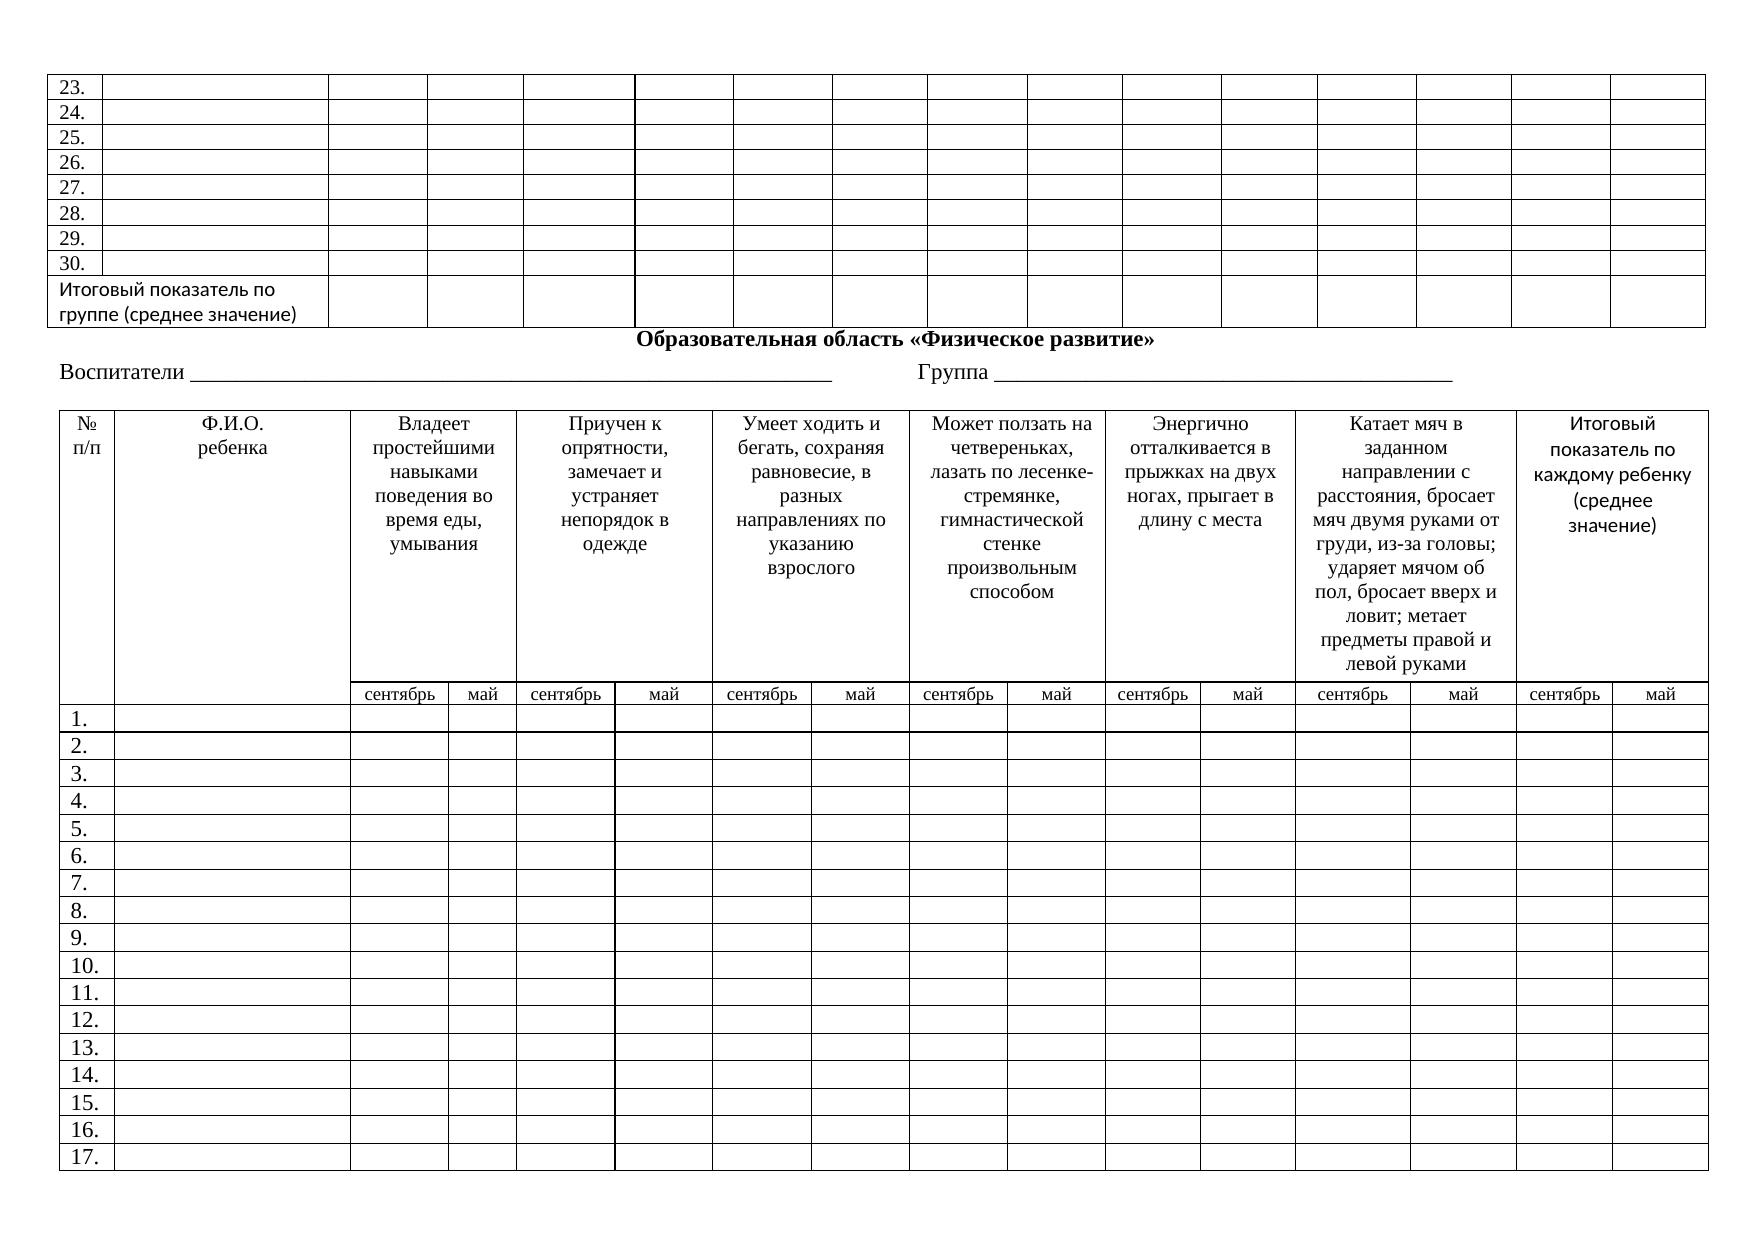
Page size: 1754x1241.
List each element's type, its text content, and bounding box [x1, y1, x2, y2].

table_cell [351, 733, 448, 759]
subtitle Образовательная область «Физическое развитие» [63, 328, 1728, 351]
table_cell [636, 150, 733, 174]
table_cell [449, 897, 516, 923]
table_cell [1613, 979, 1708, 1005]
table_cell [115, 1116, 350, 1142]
table_cell [812, 787, 909, 814]
table_cell [524, 100, 634, 124]
table_header Итоговый показатель по каждому ребенку (среднее значение) [1517, 411, 1708, 681]
table_cell [1411, 870, 1516, 896]
table_cell [1411, 760, 1516, 786]
table_header Приучен к опрятности, замечает и устраняет непорядок в одежде [517, 411, 712, 681]
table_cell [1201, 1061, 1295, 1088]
table_cell [1028, 175, 1122, 199]
table_cell [48, 75, 102, 99]
table_cell [60, 952, 114, 978]
table_cell [428, 175, 523, 199]
table_cell [1512, 75, 1610, 99]
table_cell [1296, 733, 1410, 759]
table_cell [1222, 200, 1317, 224]
table_cell [910, 924, 1007, 951]
table_cell [1008, 842, 1105, 868]
table_cell [636, 125, 733, 149]
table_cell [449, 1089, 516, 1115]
table_cell [48, 251, 102, 275]
table_cell [616, 815, 712, 841]
table_cell [1296, 897, 1410, 923]
table_cell [1222, 251, 1317, 275]
table_cell [636, 226, 733, 249]
table_cell сентябрь [910, 683, 1007, 704]
table_cell [713, 815, 811, 841]
table_cell [1512, 200, 1610, 224]
table_cell [616, 924, 712, 951]
table_cell [1201, 815, 1295, 841]
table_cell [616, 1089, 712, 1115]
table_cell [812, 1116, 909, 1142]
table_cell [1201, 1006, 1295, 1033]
table_cell [517, 815, 614, 841]
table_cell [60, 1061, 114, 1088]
table_cell сентябрь [713, 683, 811, 704]
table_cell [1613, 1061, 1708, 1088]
table_cell [1106, 815, 1200, 841]
table_cell [812, 760, 909, 786]
table_cell [616, 760, 712, 786]
table_cell [1611, 226, 1705, 249]
table_cell [60, 787, 114, 814]
table_cell [616, 979, 712, 1005]
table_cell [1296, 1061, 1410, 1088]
table_cell [833, 251, 927, 275]
table_cell [1106, 979, 1200, 1005]
table_cell [1611, 200, 1705, 224]
table_cell [60, 842, 114, 868]
table_cell [1411, 897, 1516, 923]
table_cell [1008, 897, 1105, 923]
table_cell [351, 870, 448, 896]
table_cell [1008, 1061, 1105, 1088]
table_cell [833, 175, 927, 199]
table_cell [115, 842, 350, 868]
table_cell [428, 251, 523, 275]
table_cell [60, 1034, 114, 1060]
table_cell [1611, 251, 1705, 275]
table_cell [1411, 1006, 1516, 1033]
table_cell [48, 150, 102, 174]
table_cell [928, 75, 1027, 99]
table_cell [1123, 251, 1221, 275]
table_cell [103, 125, 328, 149]
table_cell [1517, 924, 1612, 951]
table_header № п/п [60, 411, 114, 704]
table_cell май [812, 683, 909, 704]
table_cell [449, 842, 516, 868]
table_cell [329, 100, 427, 124]
table_cell [449, 705, 516, 731]
table_cell [1028, 150, 1122, 174]
table_cell [1123, 100, 1221, 124]
table_cell [1008, 787, 1105, 814]
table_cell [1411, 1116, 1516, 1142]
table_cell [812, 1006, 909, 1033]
table_cell [1417, 150, 1511, 174]
table_cell [910, 979, 1007, 1005]
table_cell [833, 150, 927, 174]
table_cell [910, 870, 1007, 896]
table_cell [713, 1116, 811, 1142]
table_cell [351, 705, 448, 731]
table_cell [517, 733, 614, 759]
table_cell [48, 200, 102, 224]
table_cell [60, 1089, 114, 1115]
table_cell [1201, 952, 1295, 978]
table_cell [351, 952, 448, 978]
table_cell [713, 705, 811, 731]
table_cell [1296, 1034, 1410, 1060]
table_cell [449, 952, 516, 978]
table_cell [713, 979, 811, 1005]
table_header Энергично отталкивается в прыжках на двух ногах, прыгает в длину с места [1106, 411, 1295, 681]
table_cell [60, 924, 114, 951]
table_cell [1201, 924, 1295, 951]
table_cell [1613, 952, 1708, 978]
table_cell [1201, 979, 1295, 1005]
table_cell [1201, 787, 1295, 814]
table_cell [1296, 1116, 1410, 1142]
table_cell [713, 924, 811, 951]
table_cell [1512, 100, 1610, 124]
table_cell [1028, 276, 1122, 327]
table_cell [1222, 125, 1317, 149]
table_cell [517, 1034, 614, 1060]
table_cell [524, 125, 634, 149]
table_cell [910, 952, 1007, 978]
table_cell [713, 870, 811, 896]
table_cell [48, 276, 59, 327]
table_cell [1318, 175, 1416, 199]
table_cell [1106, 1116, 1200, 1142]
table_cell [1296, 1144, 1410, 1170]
table_cell [636, 251, 733, 275]
table_cell [517, 760, 614, 786]
table_cell [524, 276, 634, 327]
table_cell [524, 200, 634, 224]
table_cell [1106, 760, 1200, 786]
table_cell [1611, 100, 1705, 124]
table_cell [1512, 251, 1610, 275]
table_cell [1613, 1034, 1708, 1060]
table_cell [60, 815, 114, 841]
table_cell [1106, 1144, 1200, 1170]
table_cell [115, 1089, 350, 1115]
table_cell сентябрь [351, 683, 448, 704]
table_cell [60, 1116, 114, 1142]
table_cell [928, 125, 1027, 149]
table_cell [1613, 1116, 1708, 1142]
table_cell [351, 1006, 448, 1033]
table_cell [1318, 100, 1416, 124]
table_cell [449, 924, 516, 951]
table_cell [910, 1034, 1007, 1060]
table_cell [103, 175, 328, 199]
table_cell [103, 150, 328, 174]
table_cell [1106, 952, 1200, 978]
table_header Умеет ходить и бегать, сохраняя равновесие, в разных направлениях по указанию взрослого [713, 411, 909, 681]
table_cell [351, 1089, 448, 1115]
table_cell [60, 705, 114, 731]
table_cell [329, 125, 427, 149]
table_cell [449, 787, 516, 814]
table_cell [1411, 979, 1516, 1005]
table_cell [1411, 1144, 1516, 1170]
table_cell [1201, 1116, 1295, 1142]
table_cell [1106, 870, 1200, 896]
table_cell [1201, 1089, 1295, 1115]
table_cell [1411, 705, 1516, 731]
table_cell [1028, 100, 1122, 124]
table_cell [1318, 200, 1416, 224]
table_cell [1411, 952, 1516, 978]
table_cell [517, 952, 614, 978]
table_cell [517, 842, 614, 868]
table_cell [1106, 897, 1200, 923]
table_cell [928, 150, 1027, 174]
table_cell [1123, 150, 1221, 174]
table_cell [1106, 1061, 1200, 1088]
table_cell [1296, 924, 1410, 951]
table_cell май [1008, 683, 1105, 704]
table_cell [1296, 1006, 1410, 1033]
table_cell [1008, 705, 1105, 731]
table_cell [1411, 787, 1516, 814]
table_cell [1517, 705, 1612, 731]
table_cell [1318, 276, 1416, 327]
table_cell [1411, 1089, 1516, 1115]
table_cell [428, 276, 523, 327]
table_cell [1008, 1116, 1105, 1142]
table_cell [103, 251, 328, 275]
table_cell [60, 979, 114, 1005]
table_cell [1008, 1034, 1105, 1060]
table_cell [713, 760, 811, 786]
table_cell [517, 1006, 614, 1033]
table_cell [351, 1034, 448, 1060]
table_cell [1613, 842, 1708, 868]
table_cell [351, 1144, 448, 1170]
table_cell [1613, 897, 1708, 923]
table_cell [1517, 815, 1612, 841]
table_cell [48, 125, 102, 149]
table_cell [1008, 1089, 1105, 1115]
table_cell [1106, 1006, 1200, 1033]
table_cell [910, 733, 1007, 759]
table_cell [1296, 842, 1410, 868]
table_cell [428, 75, 523, 99]
table_cell [833, 100, 927, 124]
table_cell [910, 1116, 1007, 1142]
table_cell [1201, 760, 1295, 786]
table_cell [103, 100, 328, 124]
table_cell [1123, 175, 1221, 199]
table_cell [1222, 226, 1317, 249]
table_cell [1222, 150, 1317, 174]
table_cell [115, 760, 350, 786]
table_cell [910, 815, 1007, 841]
table_cell [1411, 815, 1516, 841]
table_cell [910, 897, 1007, 923]
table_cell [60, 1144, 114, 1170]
table_cell [1008, 815, 1105, 841]
table_header Владеет простейшими навыками поведения во время еды, умывания [351, 411, 516, 681]
table_cell [351, 760, 448, 786]
table_cell [115, 870, 350, 896]
table_cell сентябрь [1517, 683, 1612, 704]
table_cell [616, 897, 712, 923]
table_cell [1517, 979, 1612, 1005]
table_cell [1201, 733, 1295, 759]
table_cell [833, 200, 927, 224]
table_cell [734, 175, 832, 199]
table_cell [329, 150, 427, 174]
table_cell [351, 842, 448, 868]
table_cell [1512, 226, 1610, 249]
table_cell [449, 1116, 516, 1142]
table_header Ф.И.О. ребенка [115, 411, 350, 704]
table_cell [1613, 870, 1708, 896]
table_cell [115, 952, 350, 978]
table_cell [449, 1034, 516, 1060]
table_cell [1222, 175, 1317, 199]
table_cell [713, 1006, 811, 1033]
table_cell [351, 787, 448, 814]
table_cell [734, 100, 832, 124]
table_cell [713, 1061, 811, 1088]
table_cell [812, 815, 909, 841]
table_cell [524, 150, 634, 174]
table_cell [517, 979, 614, 1005]
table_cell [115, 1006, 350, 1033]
table_cell [517, 924, 614, 951]
table_cell [910, 760, 1007, 786]
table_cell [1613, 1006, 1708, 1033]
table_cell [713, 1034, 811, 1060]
table_cell [1028, 75, 1122, 99]
table_cell [115, 924, 350, 951]
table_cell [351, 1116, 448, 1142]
table_cell [428, 100, 523, 124]
table_cell [1028, 200, 1122, 224]
table_cell [449, 733, 516, 759]
table_cell [910, 787, 1007, 814]
table_cell [60, 760, 114, 786]
table_cell [1106, 924, 1200, 951]
table_cell [734, 251, 832, 275]
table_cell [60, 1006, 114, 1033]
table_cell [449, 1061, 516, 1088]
table_cell [734, 125, 832, 149]
table_cell [103, 226, 328, 249]
table_cell [115, 705, 350, 731]
table_cell май [1411, 683, 1516, 704]
table_cell сентябрь [517, 683, 614, 704]
table_cell [812, 979, 909, 1005]
table_cell [1106, 705, 1200, 731]
table_cell [1318, 75, 1416, 99]
table_cell [1613, 760, 1708, 786]
table_cell [636, 75, 733, 99]
table_cell [329, 200, 427, 224]
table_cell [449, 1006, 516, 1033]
table_cell [1613, 733, 1708, 759]
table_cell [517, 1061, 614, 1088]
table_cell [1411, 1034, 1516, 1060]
table_cell [713, 897, 811, 923]
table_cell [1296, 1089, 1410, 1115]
table_cell [1008, 952, 1105, 978]
table_cell [351, 815, 448, 841]
table_cell [329, 226, 427, 249]
table_cell [1318, 150, 1416, 174]
table_cell [1106, 842, 1200, 868]
table_cell [616, 842, 712, 868]
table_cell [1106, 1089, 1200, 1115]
table_cell [1201, 842, 1295, 868]
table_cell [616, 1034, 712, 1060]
table_cell май [616, 683, 712, 704]
table_cell [1417, 200, 1511, 224]
table_cell [1318, 125, 1416, 149]
table_cell [449, 870, 516, 896]
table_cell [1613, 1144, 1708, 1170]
table_cell [449, 815, 516, 841]
table_cell [1613, 787, 1708, 814]
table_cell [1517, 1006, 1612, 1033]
table_cell [449, 760, 516, 786]
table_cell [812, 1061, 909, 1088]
table_cell [833, 276, 927, 327]
table_cell [428, 125, 523, 149]
table_cell [812, 842, 909, 868]
table_cell [1512, 276, 1610, 327]
table_cell май [1613, 683, 1708, 704]
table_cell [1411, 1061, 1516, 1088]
table_cell [1517, 787, 1612, 814]
text Воспитатели ________________________________________________________ Группа ________________________________________ [59, 358, 1728, 385]
table_cell [734, 276, 832, 327]
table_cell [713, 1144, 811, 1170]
table_cell [1411, 842, 1516, 868]
table_cell [812, 952, 909, 978]
table_cell [1611, 175, 1705, 199]
table_cell [636, 175, 733, 199]
table_cell [928, 226, 1027, 249]
table_cell [910, 842, 1007, 868]
table_cell [428, 226, 523, 249]
table_cell [115, 897, 350, 923]
table_cell [1517, 897, 1612, 923]
table_cell [1123, 200, 1221, 224]
table_cell [1008, 924, 1105, 951]
table_cell [1517, 733, 1612, 759]
table_cell [833, 125, 927, 149]
table_cell [636, 100, 733, 124]
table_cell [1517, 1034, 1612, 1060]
table_cell [1611, 125, 1705, 149]
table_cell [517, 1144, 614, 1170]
table_cell [616, 733, 712, 759]
table_cell [1028, 125, 1122, 149]
table_cell [1613, 705, 1708, 731]
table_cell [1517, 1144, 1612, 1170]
table_cell [48, 100, 102, 124]
table_cell [1008, 760, 1105, 786]
table_cell [1222, 276, 1317, 327]
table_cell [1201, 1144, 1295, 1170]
table_cell [734, 75, 832, 99]
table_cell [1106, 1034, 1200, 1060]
table_cell [812, 924, 909, 951]
table_cell [517, 787, 614, 814]
table_cell [713, 787, 811, 814]
table_cell [329, 276, 427, 327]
table_cell [1296, 979, 1410, 1005]
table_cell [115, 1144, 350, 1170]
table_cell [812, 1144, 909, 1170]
table_cell [1201, 705, 1295, 731]
table_cell [833, 226, 927, 249]
table_cell [1411, 733, 1516, 759]
table_cell [103, 75, 328, 99]
table_cell [616, 952, 712, 978]
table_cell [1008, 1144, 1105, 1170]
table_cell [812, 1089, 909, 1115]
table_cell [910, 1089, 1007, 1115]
table_cell [517, 870, 614, 896]
table_cell [48, 175, 102, 199]
table_cell [351, 979, 448, 1005]
table_cell [517, 705, 614, 731]
table_cell [1222, 100, 1317, 124]
table_cell [1201, 897, 1295, 923]
table_cell [1417, 226, 1511, 249]
table_cell [1517, 842, 1612, 868]
table_cell [910, 705, 1007, 731]
table_cell [812, 897, 909, 923]
table_cell [1296, 870, 1410, 896]
table_cell [1611, 75, 1705, 99]
table_cell [1417, 175, 1511, 199]
table_cell [1296, 787, 1410, 814]
table_cell [1417, 276, 1511, 327]
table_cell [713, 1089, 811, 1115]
table_cell [713, 952, 811, 978]
table_header Может ползать на четвереньках, лазать по лесенке-стремянке, гимнастической стенке произвольным способом [910, 411, 1105, 681]
table_cell [1123, 226, 1221, 249]
table_cell [1517, 760, 1612, 786]
table_cell [1008, 733, 1105, 759]
table_cell май [1201, 683, 1295, 704]
table_cell [1411, 924, 1516, 951]
table_cell [1611, 276, 1705, 327]
table_cell [351, 897, 448, 923]
table_cell [1296, 815, 1410, 841]
table_header Катает мяч в заданном направлении с расстояния, бросает мяч двумя руками от груди, из-за головы; ударяет мячом об пол, бросает вверх и ловит; метает предметы правой и левой руками [1296, 411, 1516, 681]
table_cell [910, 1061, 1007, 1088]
table_cell [833, 75, 927, 99]
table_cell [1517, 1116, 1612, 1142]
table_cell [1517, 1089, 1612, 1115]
table_cell [1417, 75, 1511, 99]
table_cell [115, 979, 350, 1005]
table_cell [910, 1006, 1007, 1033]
table_cell [449, 979, 516, 1005]
table_cell [1512, 175, 1610, 199]
table_cell [1028, 251, 1122, 275]
table_cell [1123, 276, 1221, 327]
table_cell май [449, 683, 516, 704]
table_cell [60, 870, 114, 896]
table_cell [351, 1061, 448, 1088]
table_cell [1517, 870, 1612, 896]
table_cell [60, 733, 114, 759]
table_cell [524, 226, 634, 249]
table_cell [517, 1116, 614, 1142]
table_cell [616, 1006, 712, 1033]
table_cell [1296, 760, 1410, 786]
table_cell [928, 100, 1027, 124]
table_cell [1613, 815, 1708, 841]
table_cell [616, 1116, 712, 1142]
table_cell [616, 870, 712, 896]
table_cell [1028, 226, 1122, 249]
table_cell [812, 870, 909, 896]
table_cell [1417, 125, 1511, 149]
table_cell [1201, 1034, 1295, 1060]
table_cell [928, 251, 1027, 275]
table_cell [1222, 75, 1317, 99]
table_cell [616, 705, 712, 731]
table_cell [115, 787, 350, 814]
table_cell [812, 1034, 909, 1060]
table_cell [428, 200, 523, 224]
table_cell [1106, 787, 1200, 814]
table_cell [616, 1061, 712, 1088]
table_cell [1201, 870, 1295, 896]
table_cell [928, 175, 1027, 199]
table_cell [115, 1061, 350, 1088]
table_cell [1008, 870, 1105, 896]
table_cell [1613, 924, 1708, 951]
table_cell [1417, 251, 1511, 275]
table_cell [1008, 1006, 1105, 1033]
table_cell [1512, 150, 1610, 174]
table_cell [48, 226, 102, 249]
table_cell [1123, 75, 1221, 99]
table_cell [524, 251, 634, 275]
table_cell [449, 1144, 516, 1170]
table_cell сентябрь [1296, 683, 1410, 704]
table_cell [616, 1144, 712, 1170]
table_cell [1512, 125, 1610, 149]
table_cell [329, 175, 427, 199]
table_cell [1611, 150, 1705, 174]
table_cell [60, 897, 114, 923]
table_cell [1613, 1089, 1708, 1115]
table_cell [351, 924, 448, 951]
table_cell [103, 200, 328, 224]
table_cell [1296, 705, 1410, 731]
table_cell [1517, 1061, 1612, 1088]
table_cell [1296, 952, 1410, 978]
table_cell [517, 897, 614, 923]
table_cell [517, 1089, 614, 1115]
table_cell [734, 226, 832, 249]
table_cell [524, 75, 634, 99]
table_cell [734, 150, 832, 174]
table_cell [1517, 952, 1612, 978]
table_cell [812, 705, 909, 731]
table_cell [524, 175, 634, 199]
table_cell [1417, 100, 1511, 124]
table_cell [928, 276, 1027, 327]
table_cell [1318, 251, 1416, 275]
table_cell [329, 75, 427, 99]
table_cell [1123, 125, 1221, 149]
table_cell [713, 842, 811, 868]
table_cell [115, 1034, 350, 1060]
table_cell [115, 733, 350, 759]
table_cell [1008, 979, 1105, 1005]
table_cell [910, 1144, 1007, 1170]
table_cell [636, 200, 733, 224]
table_cell [1318, 226, 1416, 249]
table_cell [812, 733, 909, 759]
table_cell [713, 733, 811, 759]
table_cell [428, 150, 523, 174]
table_cell [636, 276, 733, 327]
table_cell [734, 200, 832, 224]
table_cell [928, 200, 1027, 224]
table_cell [616, 787, 712, 814]
table_cell [115, 815, 350, 841]
table_cell [1106, 733, 1200, 759]
table_cell [329, 251, 427, 275]
table_cell сентябрь [1106, 683, 1200, 704]
